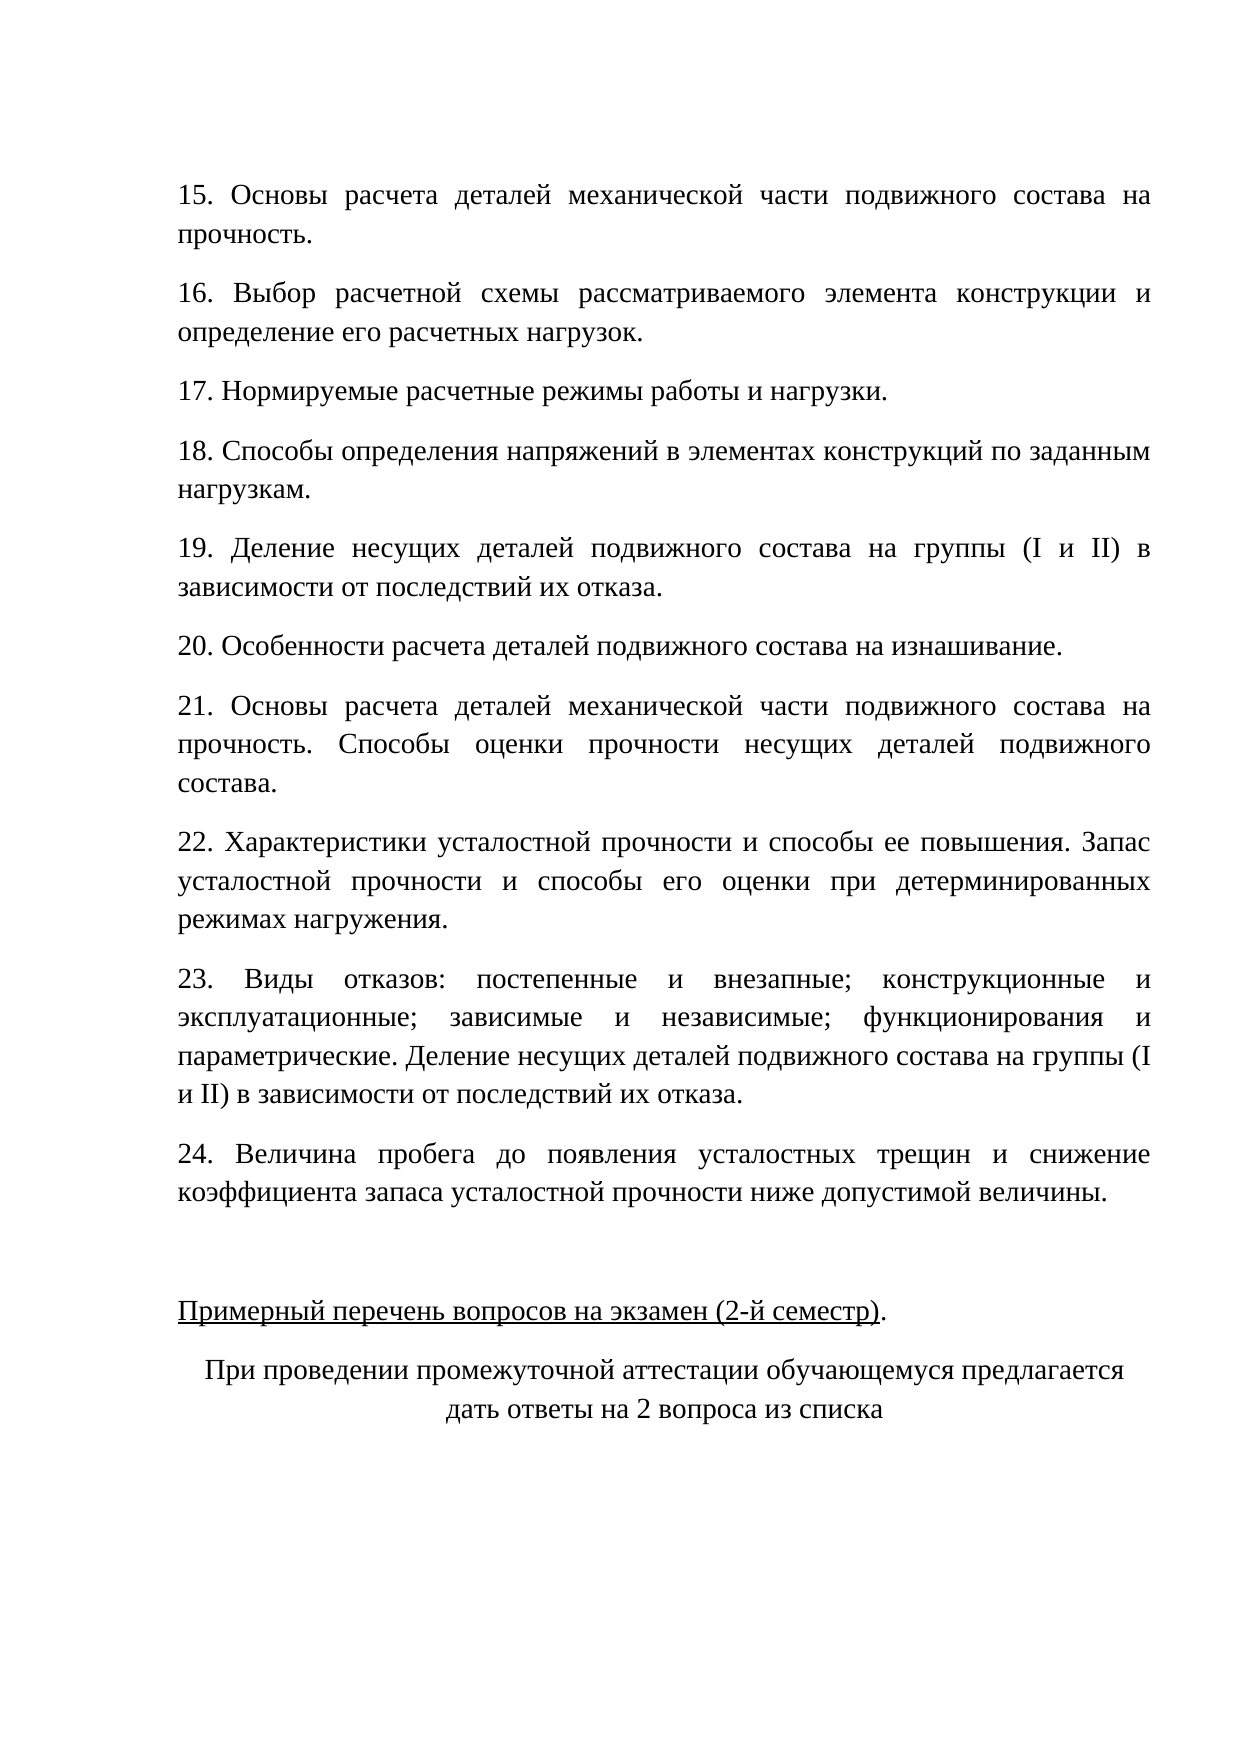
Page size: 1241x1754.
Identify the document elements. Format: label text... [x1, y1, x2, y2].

text 23. Виды отказов: постепенные и внезапные; конструкционные и эксплуатационные; зависимые и независимые; функционирования и параметрические. Деление несущих деталей подвижного состава на группы (I и II) в зависимости от последствий их отказа. [177, 961, 1152, 1110]
text 16. Выбор расчетной схемы рассматриваемого элемента конструкции и определение его расчетных нагрузок. [177, 275, 1152, 347]
text 18. Способы определения напряжений в элементах конструкций по заданным нагрузкам. [177, 433, 1152, 505]
text 20. Особенности расчета деталей подвижного состава на изнашивание. [177, 628, 1152, 662]
text 24. Величина пробега до появления усталостных трещин и снижение коэффициента запаса усталостной прочности ниже допустимой величины. [177, 1136, 1152, 1208]
text 21. Основы расчета деталей механической части подвижного состава на прочность. Способы оценки прочности несущих деталей подвижного состава. [177, 688, 1152, 798]
text Примерный перечень вопросов на экзамен (2-й семестр). [177, 1293, 1152, 1327]
text 17. Нормируемые расчетные режимы работы и нагрузки. [177, 373, 1152, 407]
text При проведении промежуточной аттестации обучающемуся предлагается дать ответы на 2 вопроса из списка [177, 1352, 1152, 1424]
text 15. Основы расчета деталей механической части подвижного состава на прочность. [177, 177, 1152, 249]
text 19. Деление несущих деталей подвижного состава на группы (I и II) в зависимости от последствий их отказа. [177, 531, 1152, 603]
text 22. Характеристики усталостной прочности и способы ее повышения. Запас усталостной прочности и способы его оценки при детерминированных режимах нагружения. [177, 824, 1152, 935]
